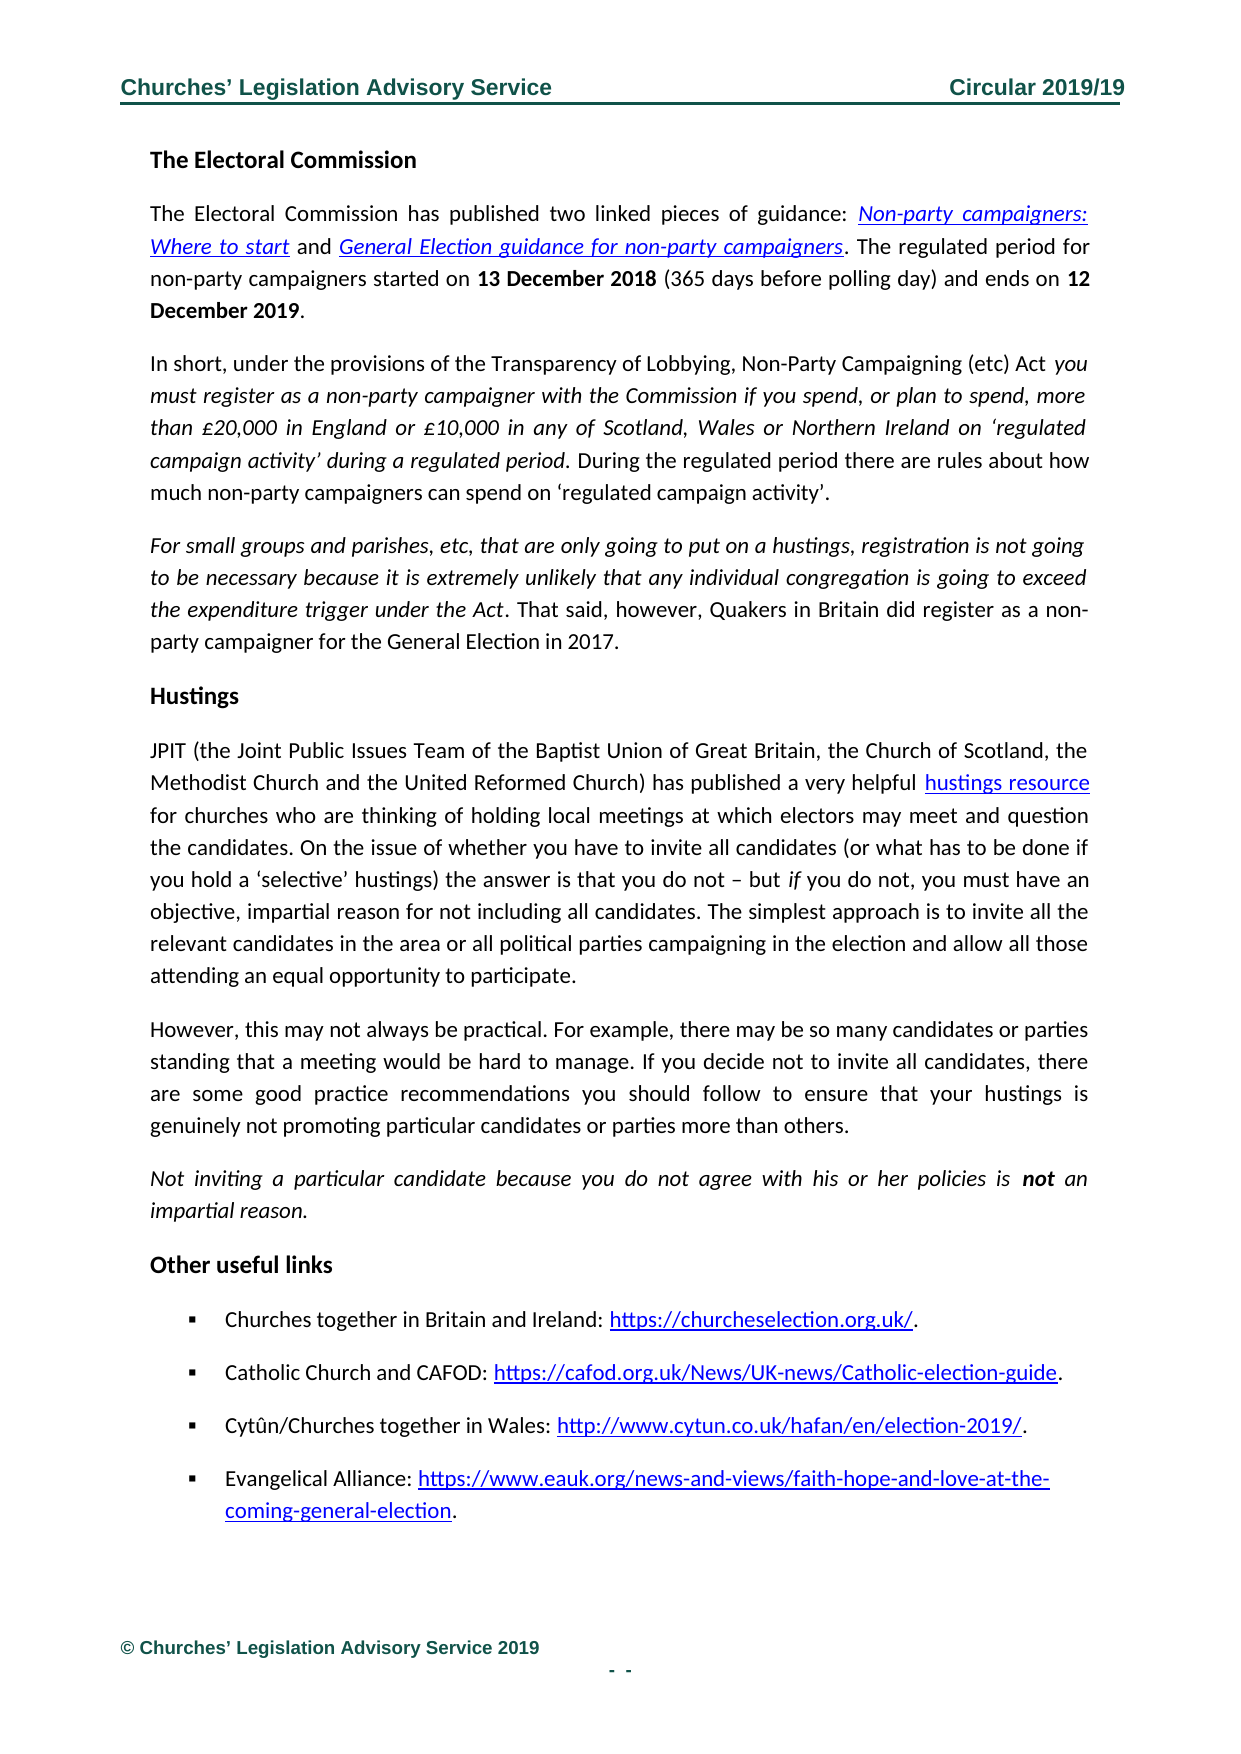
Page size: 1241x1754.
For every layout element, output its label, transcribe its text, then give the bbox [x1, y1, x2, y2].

text In short, under the provisions of the Transparency of Lobbying, Non-Party Campaigning (etc) Act you must register as a non-party campaigner with the Commission if you spend, or plan to spend, more than £20,000 in England or £10,000 in any of Scotland, Wales or Northern Ireland on ‘regulated campaign activity’ during a regulated period. During the regulated period there are rules about how much non-party campaigners can spend on ‘regulated campaign activity’. [150, 349, 1090, 506]
list Churches together in Britain and Ireland: https://churcheselection.org.uk/. [187, 1305, 1090, 1333]
title Hustings [150, 681, 1090, 711]
list Evangelical Alliance: https://www.eauk.org/news-and-views/faith-hope-and-love-at-the-coming-general-election. [187, 1464, 1090, 1524]
text However, this may not always be practical. For example, there may be so many candidates or parties standing that a meeting would be hard to manage. If you decide not to invite all candidates, there are some good practice recommendations you should follow to ensure that your hustings is genuinely not promoting particular candidates or parties more than others. [150, 1015, 1090, 1139]
title The Electoral Commission [150, 144, 1090, 174]
title Other useful links [150, 1249, 1090, 1280]
text Not inviting a particular candidate because you do not agree with his or her policies is not an impartial reason. [150, 1164, 1090, 1224]
list Catholic Church and CAFOD: https://cafod.org.uk/News/UK-news/Catholic-election-guide. [187, 1358, 1090, 1386]
text For small groups and parishes, etc, that are only going to put on a hustings, registration is not going to be necessary because it is extremely unlikely that any individual congregation is going to exceed the expenditure trigger under the Act. That said, however, Quakers in Britain did register as a non-party campaigner for the General Election in 2017. [150, 531, 1090, 656]
text The Electoral Commission has published two linked pieces of guidance: Non-party campaigners: Where to start and General Election guidance for non-party campaigners. The regulated period for non-party campaigners started on 13 December 2018 (365 days before polling day) and ends on 12 December 2019. [150, 199, 1090, 324]
list Cytûn/Churches together in Wales: http://www.cytun.co.uk/hafan/en/election-2019/. [187, 1411, 1090, 1439]
text JPIT (the Joint Public Issues Team of the Baptist Union of Great Britain, the Church of Scotland, the Methodist Church and the United Reformed Church) has published a very helpful hustings resource for churches who are thinking of holding local meetings at which electors may meet and question the candidates. On the issue of whether you have to invite all candidates (or what has to be done if you hold a ‘selective’ hustings) the answer is that you do not – but if you do not, you must have an objective, impartial reason for not including all candidates. The simplest approach is to invite all the relevant candidates in the area or all political parties campaigning in the election and allow all those attending an equal opportunity to participate. [150, 736, 1090, 990]
